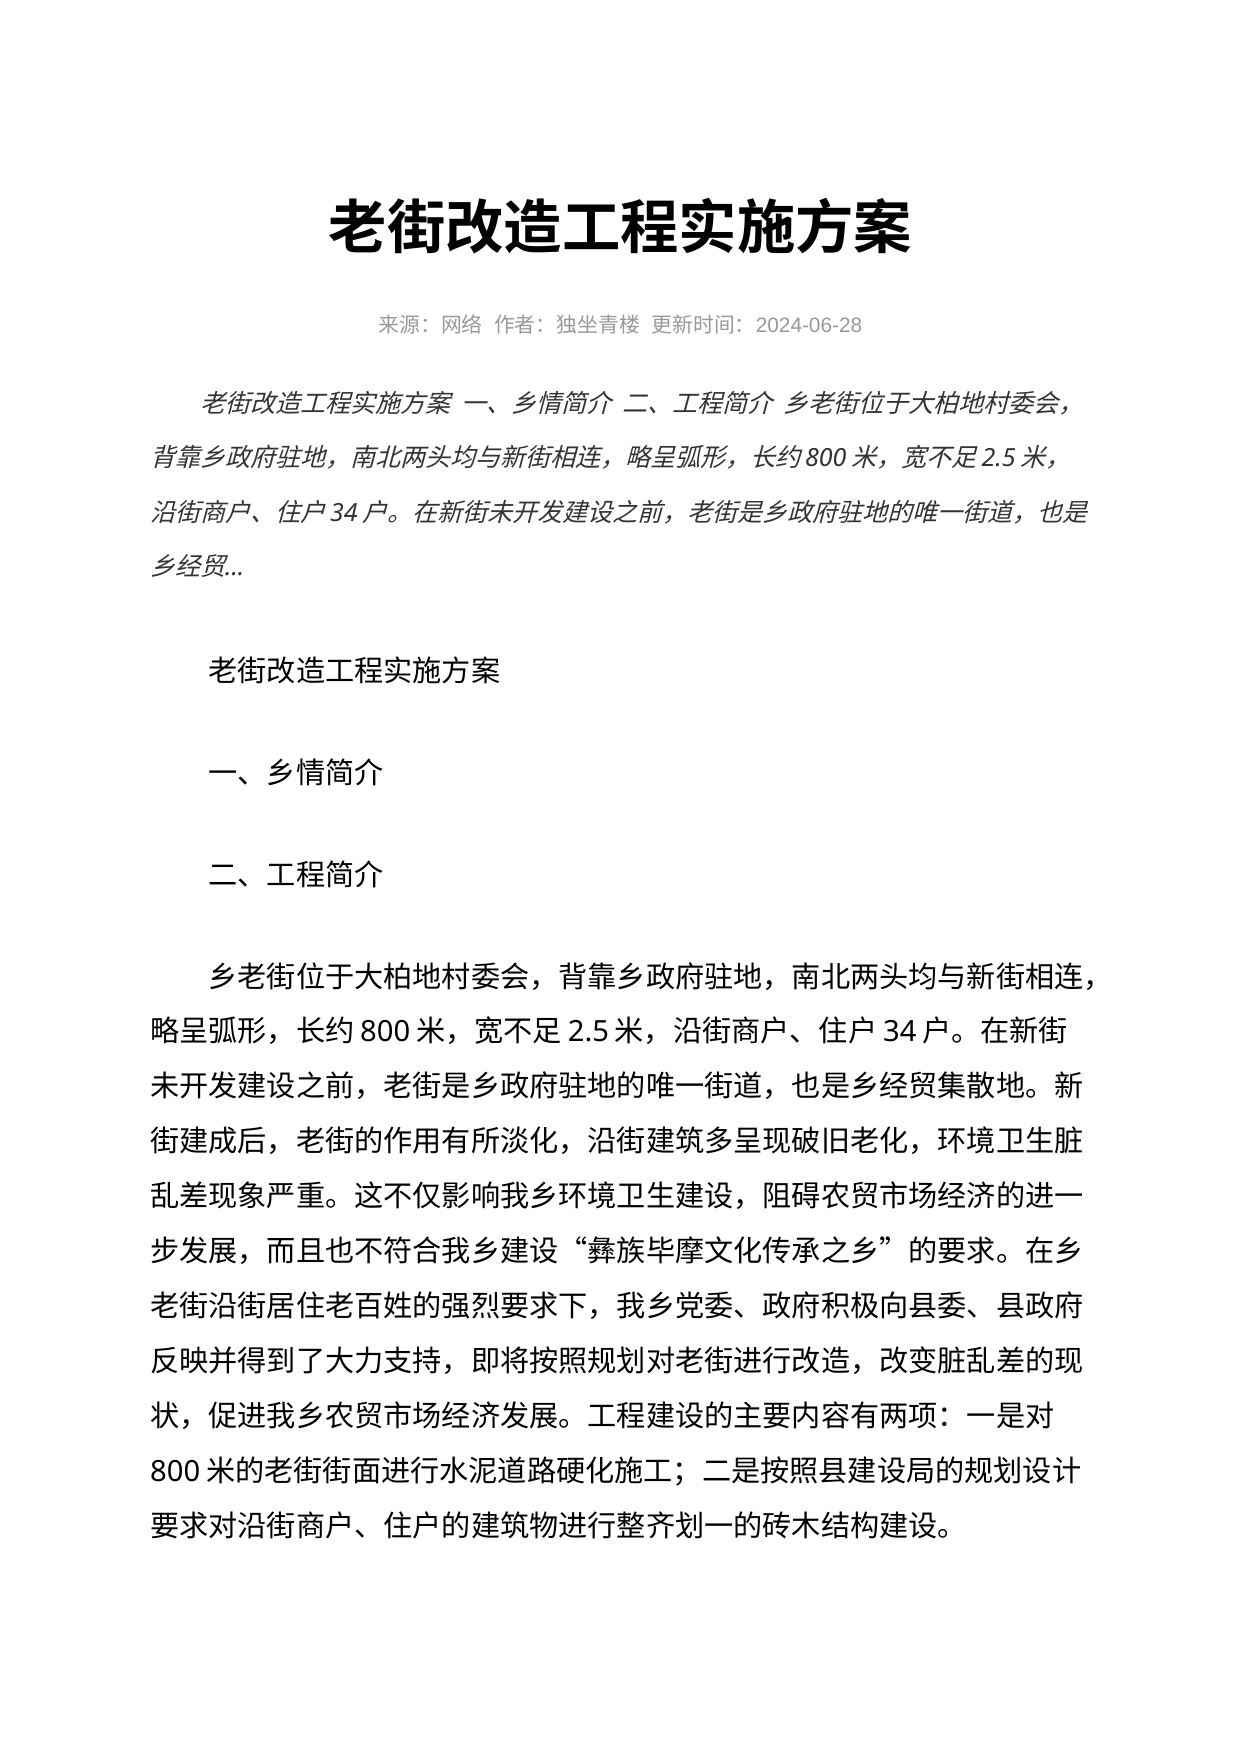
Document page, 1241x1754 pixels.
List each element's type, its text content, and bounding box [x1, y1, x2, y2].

text 老街改造工程实施方案 一、乡情简介 二、工程简介 乡老街位于大柏地村委会，背靠乡政府驻地，南北两头均与新街相连，略呈弧形，长约800米，宽不足2.5米，沿街商户、住户34户。在新街未开发建设之前，老街是乡政府驻地的唯一街道，也是乡经贸... [150, 383, 1090, 583]
subtitle 老街改造工程实施方案 [150, 181, 1090, 266]
text 来源：网络 作者：独坐青楼 更新时间：2024-06-28 [150, 313, 1090, 337]
text 乡老街位于大柏地村委会，背靠乡政府驻地，南北两头均与新街相连，略呈弧形，长约800米，宽不足2.5米，沿街商户、住户34户。在新街未开发建设之前，老街是乡政府驻地的唯一街道，也是乡经贸集散地。新街建成后，老街的作用有所淡化，沿街建筑多呈现破旧老化，环境卫生脏乱差现象严重。这不仅影响我乡环境卫生建设，阻碍农贸市场经济的进一步发展，而且也不符合我乡建设“彝族毕摩文化传承之乡”的要求。在乡老街沿街居住老百姓的强烈要求下，我乡党委、政府积极向县委、县政府反映并得到了大力支持，即将按照规划对老街进行改造，改变脏乱差的现状，促进我乡农贸市场经济发展。工程建设的主要内容有两项：一是对800米的老街街面进行水泥道路硬化施工；二是按照县建设局的规划设计要求对沿街商户、住户的建筑物进行整齐划一的砖木结构建设。 [150, 953, 1090, 1544]
text 老街改造工程实施方案 [150, 648, 1090, 690]
text 一、乡情简介 [150, 749, 1090, 792]
text 二、工程简介 [150, 851, 1090, 894]
